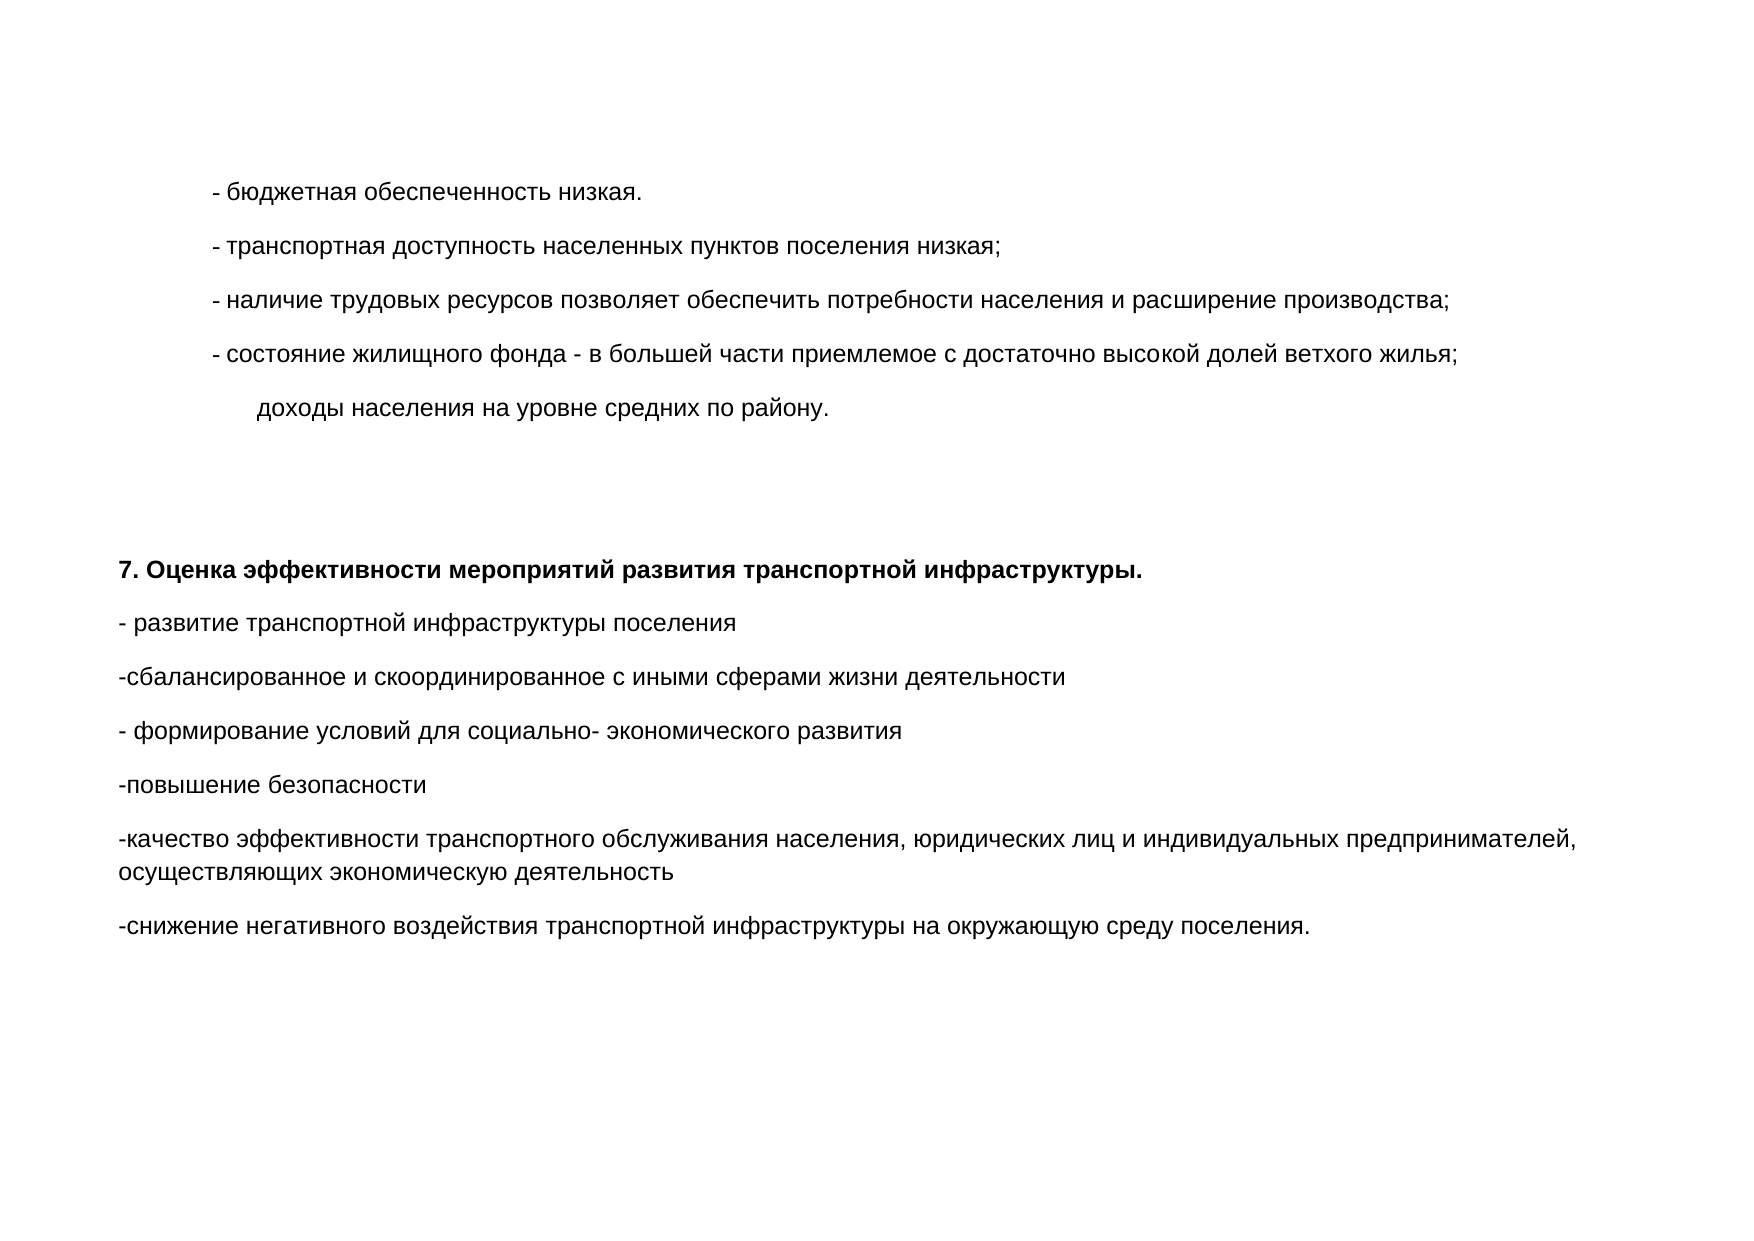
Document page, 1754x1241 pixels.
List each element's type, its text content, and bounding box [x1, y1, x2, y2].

text 7. Оценка эффективности мероприятий развития транспортной инфраструктуры. [118, 554, 1636, 583]
text доходы населения на уровне средних по району. [118, 393, 1636, 422]
text - развитие транспортной инфраструктуры поселения [118, 608, 1636, 637]
list бюджетная обеспеченность низкая. [212, 177, 1636, 206]
text -сбалансированное и скоординированное с иными сферами жизни деятельности [118, 662, 1636, 691]
text -повышение безопасности [118, 770, 1636, 799]
list транспортная доступность населенных пунктов поселения низкая; [212, 231, 1636, 260]
list состояние жилищного фонда - в большей части приемлемое с достаточно высокой долей ветхого жилья; [212, 339, 1636, 368]
list наличие трудовых ресурсов позволяет обеспечить потребности населения и расширение производства; [212, 285, 1636, 314]
text -качество эффективности транспортного обслуживания населения, юридических лиц и индивидуальных предпринимателей, осуществляющих экономическую деятельность [118, 824, 1636, 886]
text - формирование условий для социально- экономического развития [118, 716, 1636, 745]
text -снижение негативного воздействия транспортной инфраструктуры на окружающую среду поселения. [118, 911, 1636, 939]
